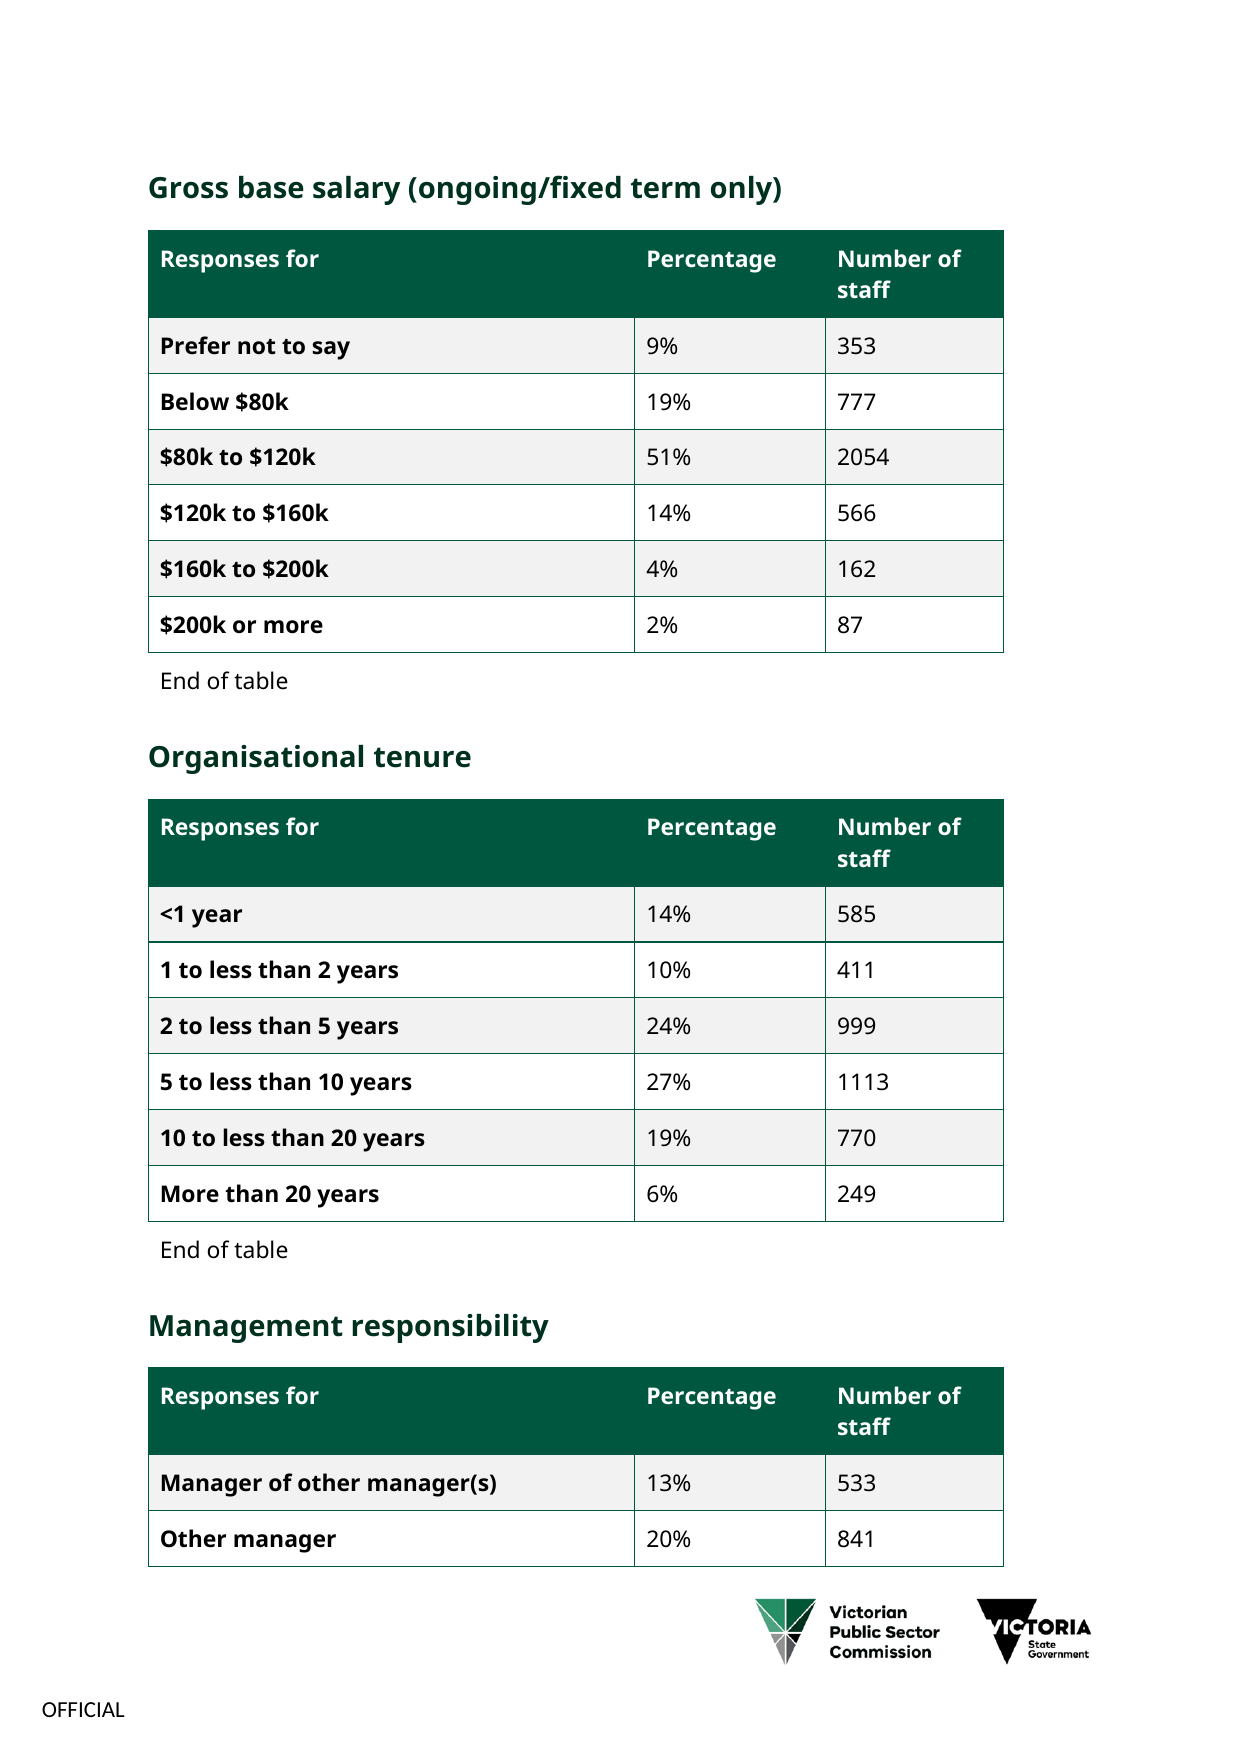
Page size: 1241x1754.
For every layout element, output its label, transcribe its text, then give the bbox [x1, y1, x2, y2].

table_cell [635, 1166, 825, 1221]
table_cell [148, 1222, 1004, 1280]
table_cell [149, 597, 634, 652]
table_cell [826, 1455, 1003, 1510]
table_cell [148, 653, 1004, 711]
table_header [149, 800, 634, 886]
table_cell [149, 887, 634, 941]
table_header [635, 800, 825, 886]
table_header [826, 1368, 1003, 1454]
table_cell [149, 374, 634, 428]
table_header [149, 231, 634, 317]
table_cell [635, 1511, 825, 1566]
subtitle Management responsibility [148, 1305, 1092, 1344]
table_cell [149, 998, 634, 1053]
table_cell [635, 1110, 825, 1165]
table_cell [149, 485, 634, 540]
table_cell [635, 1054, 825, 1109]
picture [754, 1598, 1093, 1666]
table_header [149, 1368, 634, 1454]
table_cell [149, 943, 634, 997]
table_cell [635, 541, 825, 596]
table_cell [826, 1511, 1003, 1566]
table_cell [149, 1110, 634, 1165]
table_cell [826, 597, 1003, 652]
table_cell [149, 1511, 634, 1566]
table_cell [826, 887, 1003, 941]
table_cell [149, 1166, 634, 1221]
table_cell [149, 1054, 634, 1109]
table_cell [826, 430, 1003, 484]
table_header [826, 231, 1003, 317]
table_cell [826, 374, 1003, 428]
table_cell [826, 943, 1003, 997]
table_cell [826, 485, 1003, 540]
subtitle Organisational tenure [148, 736, 1092, 776]
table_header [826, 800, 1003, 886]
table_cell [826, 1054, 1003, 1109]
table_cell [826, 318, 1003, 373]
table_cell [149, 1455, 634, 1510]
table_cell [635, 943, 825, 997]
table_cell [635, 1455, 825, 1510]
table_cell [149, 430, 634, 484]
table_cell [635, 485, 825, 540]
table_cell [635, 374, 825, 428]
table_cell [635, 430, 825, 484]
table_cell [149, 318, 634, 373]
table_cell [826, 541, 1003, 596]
subtitle Gross base salary (ongoing/fixed term only) [148, 167, 1092, 207]
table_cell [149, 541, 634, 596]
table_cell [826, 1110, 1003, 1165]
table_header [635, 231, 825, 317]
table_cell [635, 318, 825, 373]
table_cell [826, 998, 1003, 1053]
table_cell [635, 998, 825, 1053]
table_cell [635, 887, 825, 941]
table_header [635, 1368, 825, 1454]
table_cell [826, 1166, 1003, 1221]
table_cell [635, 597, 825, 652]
